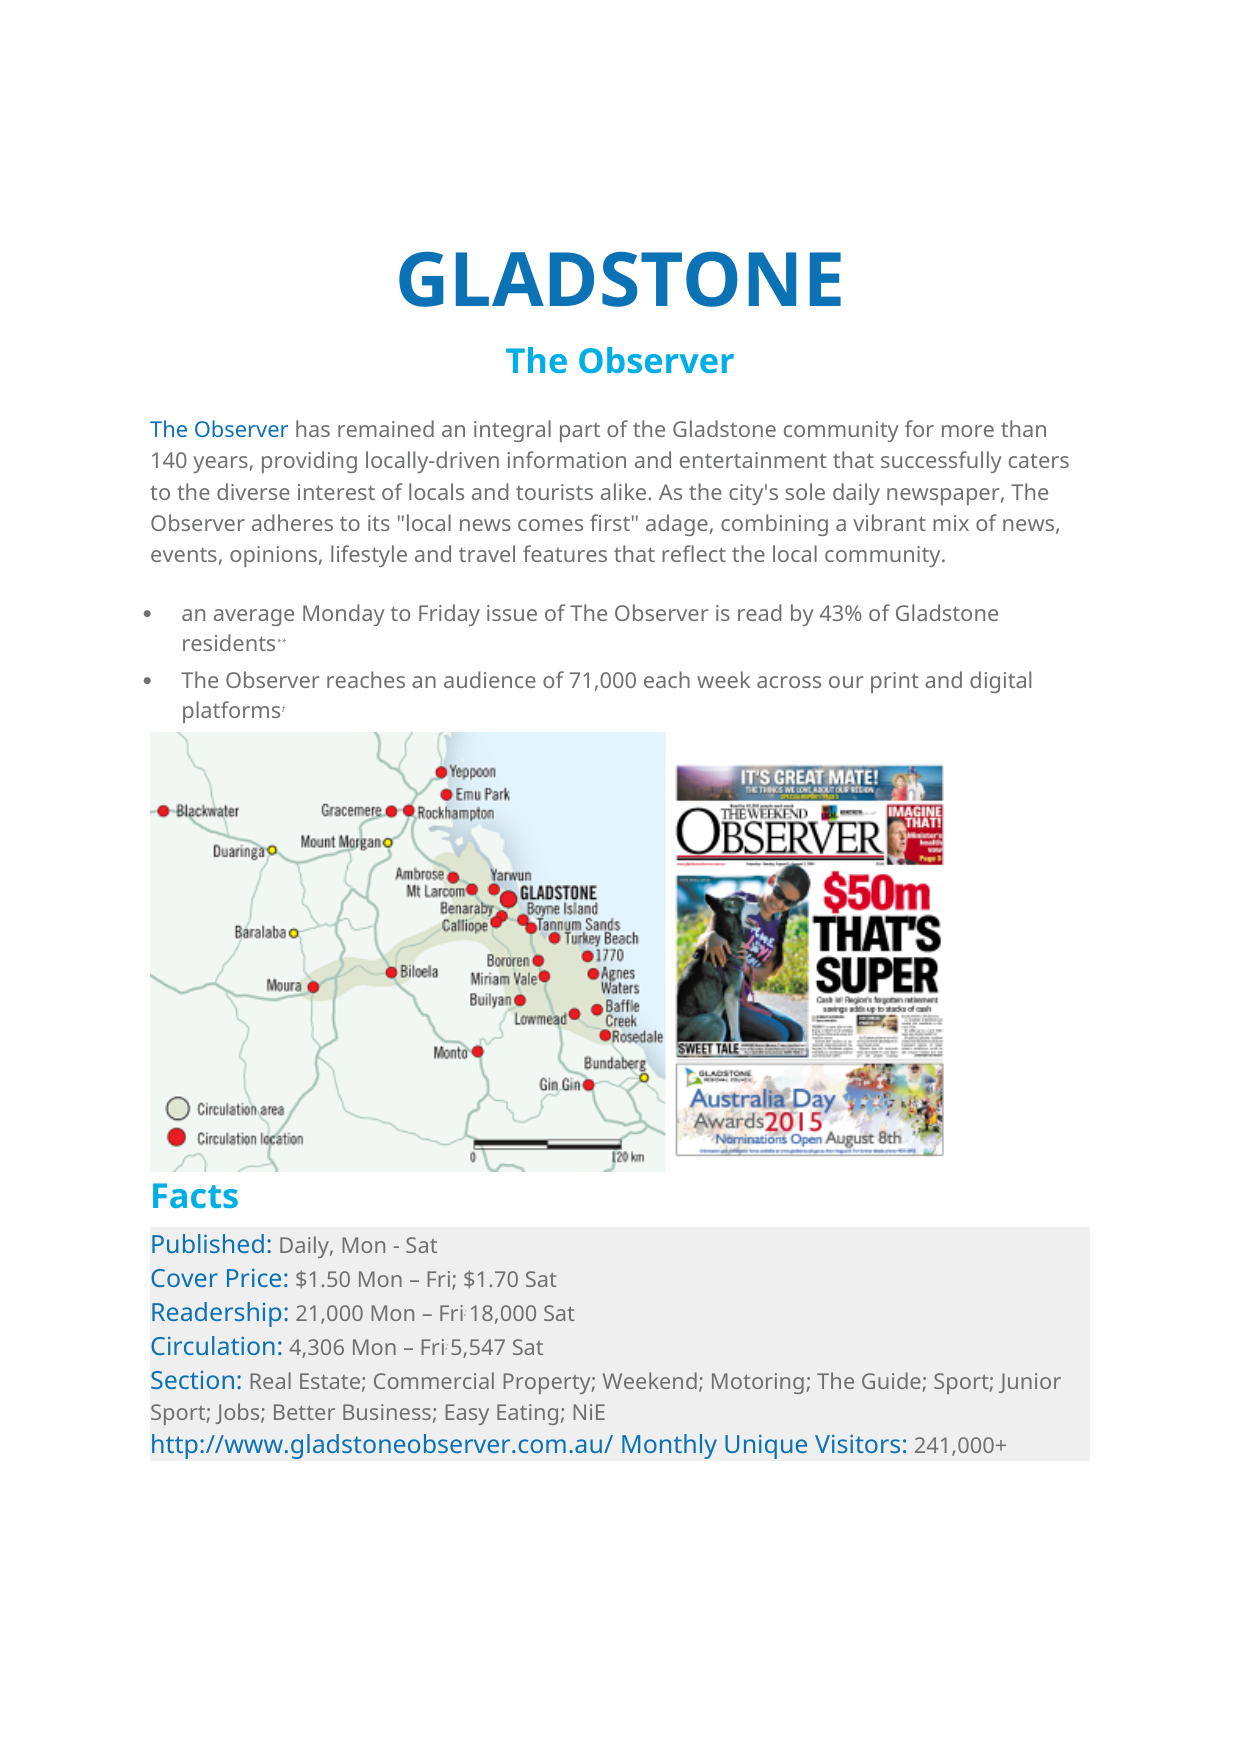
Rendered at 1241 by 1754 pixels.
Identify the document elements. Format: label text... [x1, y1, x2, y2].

text Gladstone [150, 227, 1090, 329]
list The Observer reaches an audience of 71,000 each week across our print and digital platforms† [144, 666, 1090, 725]
text Circulation: 4,306 Mon – Fri; 5,547 Sat [150, 1329, 1090, 1363]
text Facts [150, 1172, 1090, 1219]
list an average Monday to Friday issue of The Observer is read by 43% of Gladstone residents** [144, 598, 1090, 658]
picture [150, 732, 955, 1172]
text The Observer [150, 337, 1090, 383]
text Published: Daily, Mon - Sat [150, 1227, 1090, 1261]
text Cover Price: $1.50 Mon – Fri; $1.70 Sat [150, 1261, 1090, 1295]
text Section: Real Estate; Commercial Property; Weekend; Motoring; The Guide; Sport; Junior Sport; Jobs; Better Business; Easy Eating; NiE [150, 1363, 1090, 1427]
text The Observer has remained an integral part of the Gladstone community for more than 140 years, providing locally-driven information and entertainment that successfully caters to the diverse interest of locals and tourists alike. As the city's sole daily newspaper, The Observer adheres to its "local news comes first" adage, combining a vibrant mix of news, events, opinions, lifestyle and travel features that reflect the local community. [150, 413, 1090, 569]
text Readership: 21,000 Mon – Fri; 18,000 Sat [150, 1295, 1090, 1329]
text http://www.gladstoneobserver.com.au/ Monthly Unique Visitors: 241,000+ [150, 1427, 1090, 1461]
